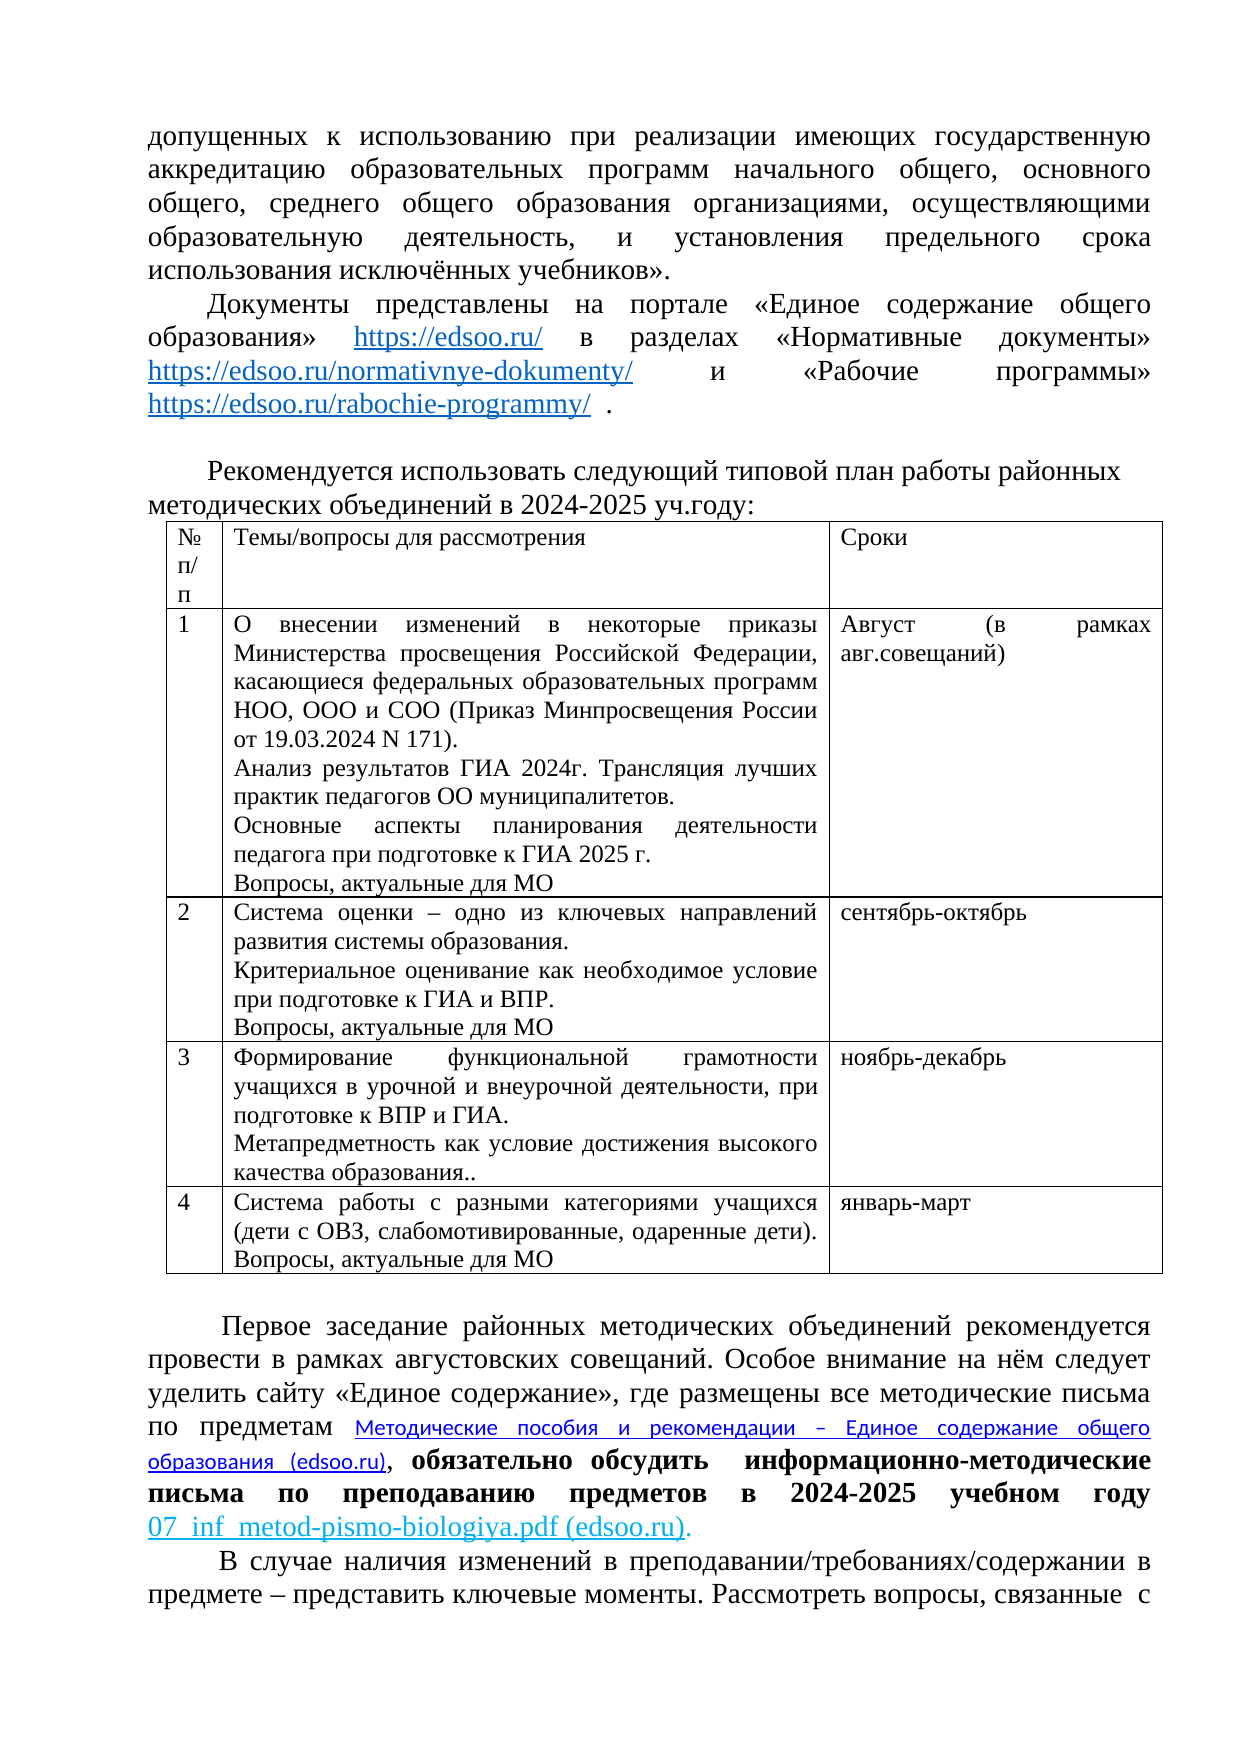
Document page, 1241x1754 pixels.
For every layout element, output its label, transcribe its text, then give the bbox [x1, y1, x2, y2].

table_cell январь-март [830, 1187, 1162, 1273]
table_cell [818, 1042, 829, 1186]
table_cell 2 [167, 898, 222, 1041]
table_cell Система оценки – одно из ключевых направлений развития системы образования. Критериальное оценивание как необходимое условие при подготовке к ГИА и ВПР. Вопросы, актуальные для МО [223, 898, 829, 1041]
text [148, 1543, 1152, 1610]
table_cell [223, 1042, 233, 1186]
table_header Сроки [830, 522, 1162, 608]
table_cell 1 [167, 609, 222, 896]
table_cell 3 [167, 1042, 222, 1186]
table_cell 4 [167, 1187, 222, 1273]
table_header № п/п [167, 522, 222, 608]
table_cell О внесении изменений в некоторые приказы Министерства просвещения Российской Федерации, касающиеся федеральных образовательных программ НОО, ООО и СОО (Приказ Минпросвещения России от 19.03.2024 N 171). Анализ результатов ГИА 2024г. Трансляция лучших практик педагогов ОО муниципалитетов. Основные аспекты планирования деятельности педагога при подготовке к ГИА 2025 г. Вопросы, актуальные для МО [223, 609, 829, 896]
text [148, 118, 1152, 286]
table_cell Система работы с разными категориями учащихся (дети с ОВЗ, слабомотивированные, одаренные дети). Вопросы, актуальные для МО [223, 1187, 829, 1273]
table_cell сентябрь-октябрь [830, 898, 1162, 1041]
text Первое заседание районных методических объединений рекомендуется провести в рамках августовских совещаний. Особое внимание на нём следует уделить сайту «Единое содержание», где размещены все методические письма по предметам Методические пособия и рекомендации – Единое содержание общего образования (edsoo.ru), обязательно обсудить информационно-методические письма по преподаванию предметов в 2024-2025 учебном году 07_inf_metod-pismo-biologiya.pdf (edsoo.ru). [148, 1308, 1152, 1543]
table_cell Август (в рамках авг.совещаний) [830, 609, 1162, 896]
table_header Темы/вопросы для рассмотрения [223, 522, 829, 608]
text Документы представлены на портале «Единое содержание общего образования» https://edsoo.ru/ в разделах «Нормативные документы» https://edsoo.ru/normativnye-dokumenty/ и «Рабочие программы» https://edsoo.ru/rabochie-programmy/ . [148, 286, 1152, 420]
table_cell ноябрь-декабрь [830, 1042, 1162, 1186]
list Рекомендуется использовать следующий типовой план работы районных методических объединений в 2024-2025 уч.году: [148, 453, 1152, 521]
